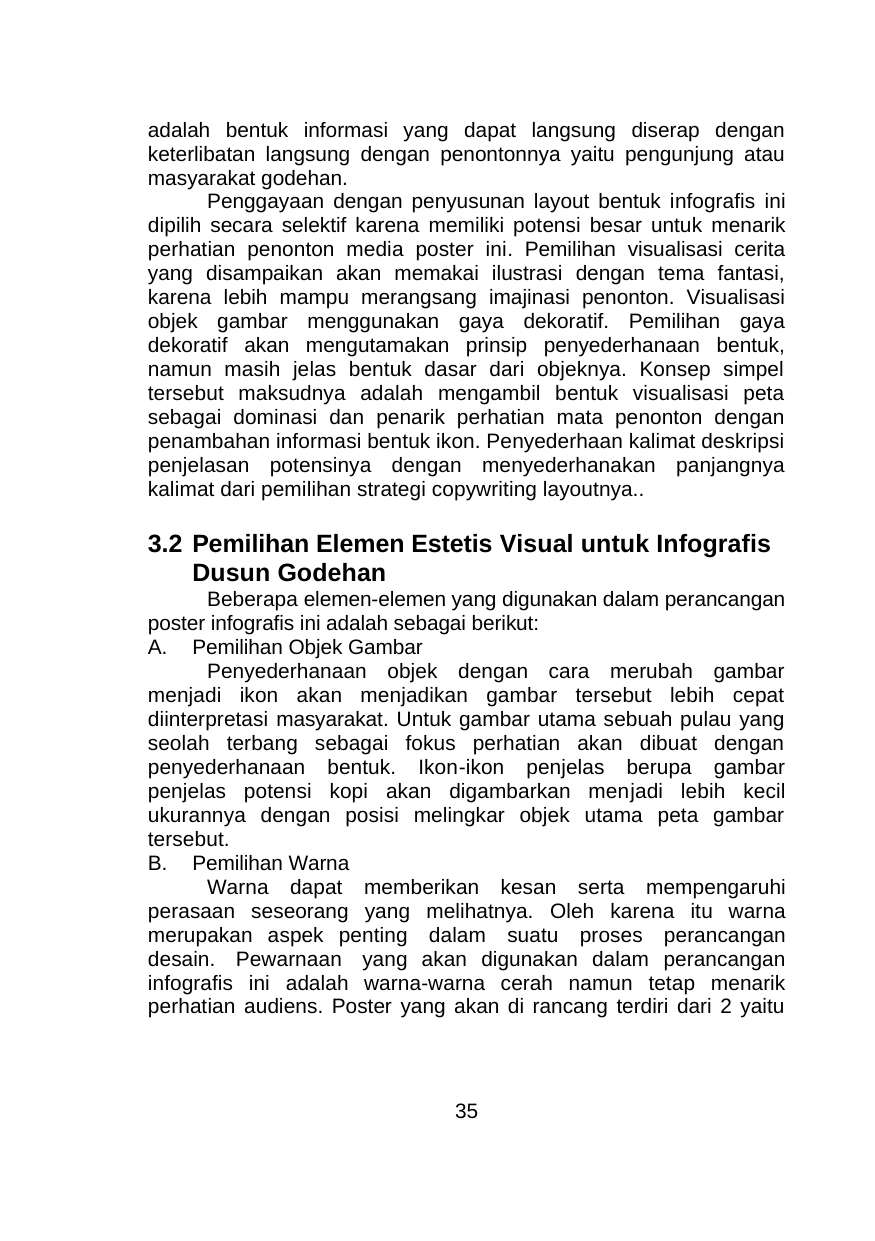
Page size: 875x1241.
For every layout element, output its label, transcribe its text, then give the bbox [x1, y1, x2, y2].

list Pemilihan Objek Gambar [148, 635, 785, 659]
list Pemilihan Elemen Estetis Visual untuk Infografis Dusun Godehan [148, 529, 785, 587]
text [148, 874, 785, 1018]
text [148, 117, 785, 189]
text Beberapa elemen-elemen yang digunakan dalam perancangan poster infografis ini adalah sebagai berikut: [148, 587, 785, 635]
text Penggayaan dengan penyusunan layout bentuk infografis ini dipilih secara selektif karena memiliki potensi besar untuk menarik perhatian penonton media poster ini. Pemilihan visualisasi cerita yang disampaikan akan memakai ilustrasi dengan tema fantasi, karena lebih mampu merangsang imajinasi penonton. Visualisasi objek gambar menggunakan gaya dekoratif. Pemilihan gaya dekoratif akan mengutamakan prinsip penyederhanaan bentuk, namun masih jelas bentuk dasar dari objeknya. Konsep simpel tersebut maksudnya adalah mengambil bentuk visualisasi peta sebagai dominasi dan penarik perhatian mata penonton dengan penambahan informasi bentuk ikon. Penyederhaan kalimat deskripsi penjelasan potensinya dengan menyederhanakan panjangnya kalimat dari pemilihan strategi copywriting layoutnya.. [148, 189, 785, 501]
text Penyederhanaan objek dengan cara merubah gambar menjadi ikon akan menjadikan gambar tersebut lebih cepat diinterpretasi masyarakat. Untuk gambar utama sebuah pulau yang seolah terbang sebagai fokus perhatian akan dibuat dengan penyederhanaan bentuk. Ikon-ikon penjelas berupa gambar penjelas potensi kopi akan digambarkan menjadi lebih kecil ukurannya dengan posisi melingkar objek utama peta gambar tersebut. [148, 659, 785, 851]
list Pemilihan Warna [148, 851, 785, 874]
